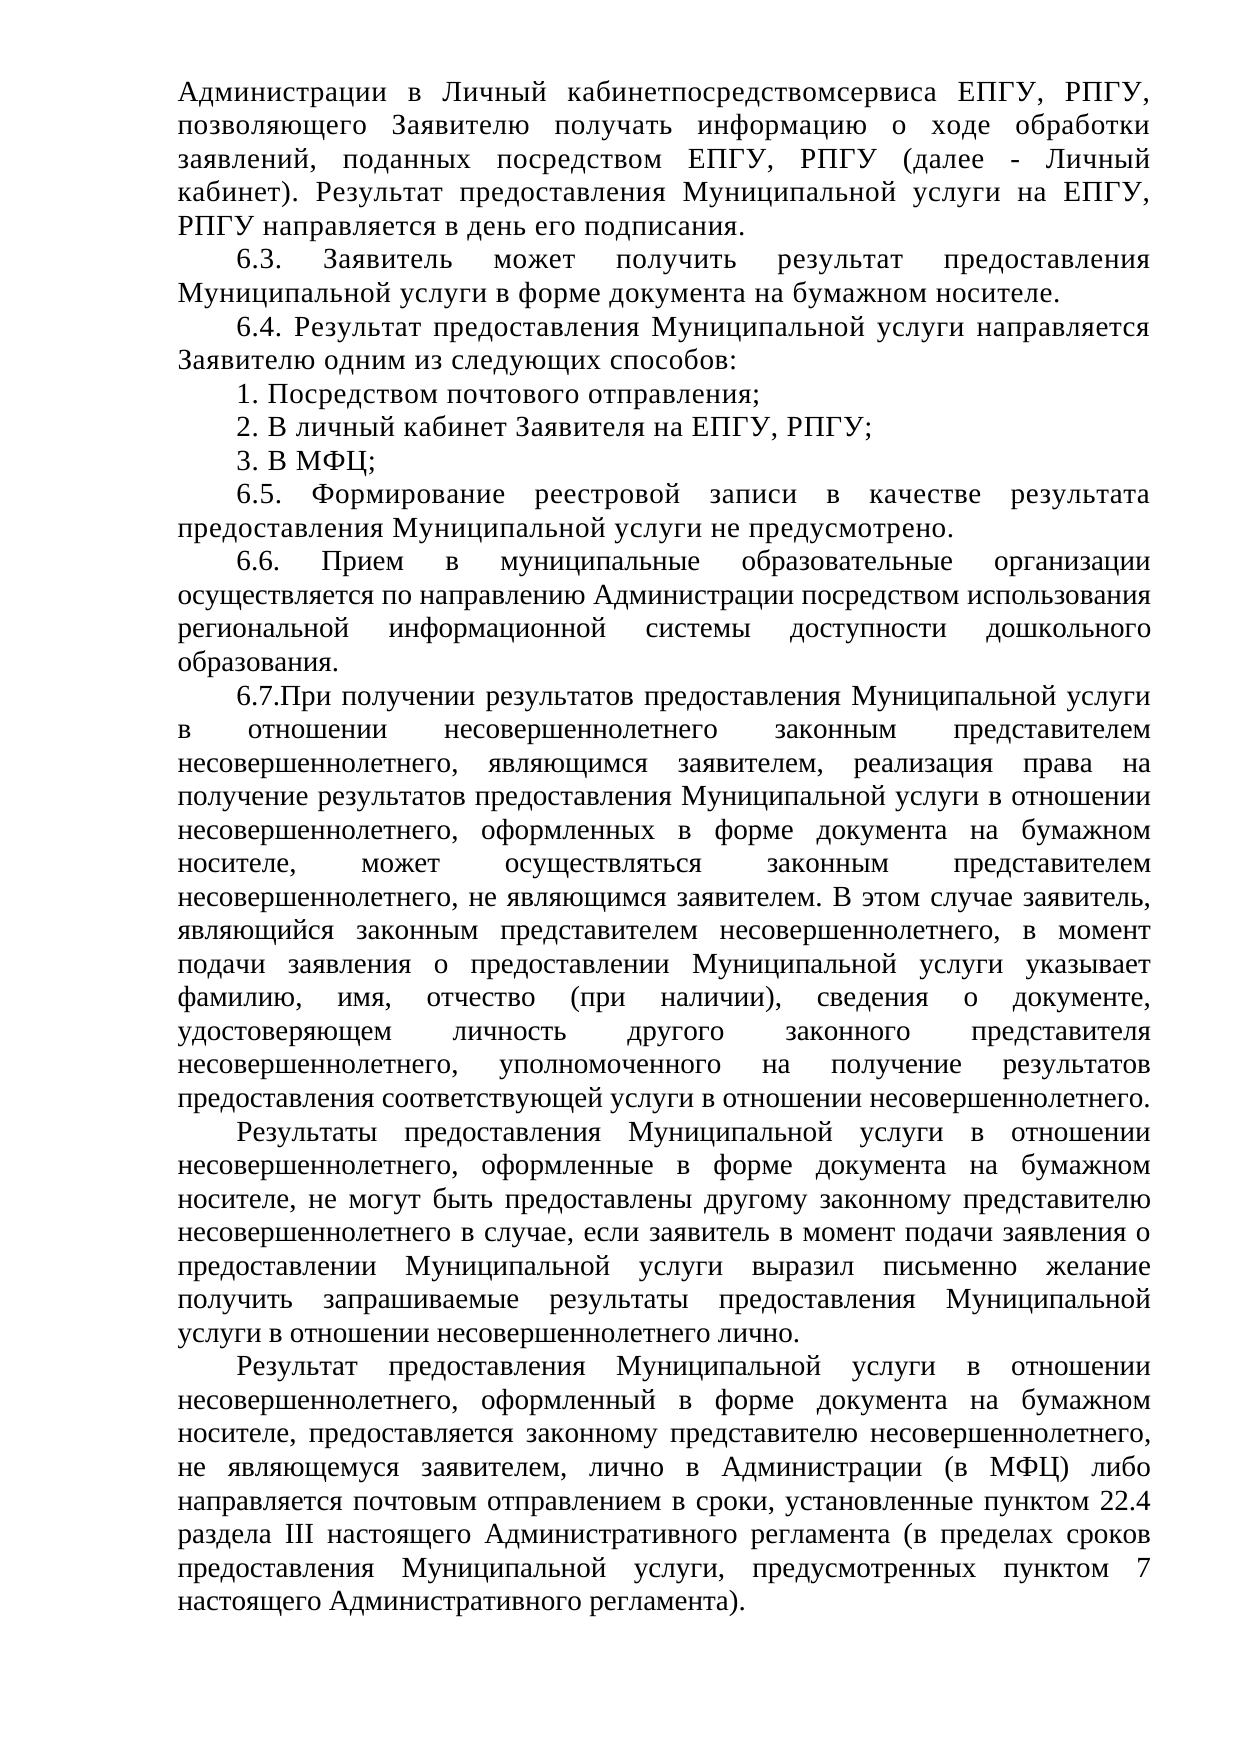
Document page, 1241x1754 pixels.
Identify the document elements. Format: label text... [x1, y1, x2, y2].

text 2. В личный кабинет Заявителя на ЕПГУ, РПГУ; [177, 409, 1152, 443]
text 3. В МФЦ; [177, 443, 1152, 476]
text 6.7.При получении результатов предоставления Муниципальной услуги в отношении несовершеннолетнего законным представителем несовершеннолетнего, являющимся заявителем, реализация права на получение результатов предоставления Муниципальной услуги в отношении несовершеннолетнего, оформленных в форме документа на бумажном носителе, может осуществляться законным представителем несовершеннолетнего, не являющимся заявителем. В этом случае заявитель, являющийся законным представителем несовершеннолетнего, в момент подачи заявления о предоставлении Муниципальной услуги указывает фамилию, имя, отчество (при наличии), сведения о документе, удостоверяющем личность другого законного представителя несовершеннолетнего, уполномоченного на получение результатов предоставления соответствующей услуги в отношении несовершеннолетнего. [177, 678, 1152, 1114]
text 6.5. Формирование реестровой записи в качестве результата предоставления Муниципальной услуги не предусмотрено. [177, 476, 1152, 543]
text Результаты предоставления Муниципальной услуги в отношении несовершеннолетнего, оформленные в форме документа на бумажном носителе, не могут быть предоставлены другому законному представителю несовершеннолетнего в случае, если заявитель в момент подачи заявления о предоставлении Муниципальной услуги выразил письменно желание получить запрашиваемые результаты предоставления Муниципальной услуги в отношении несовершеннолетнего лично. [177, 1114, 1152, 1348]
text 1. Посредством почтового отправления; [177, 376, 1152, 409]
text 6.3. Заявитель может получить результат предоставления Муниципальной услуги в форме документа на бумажном носителе. [177, 242, 1152, 309]
text 6.4. Результат предоставления Муниципальной услуги направляется Заявителю одним из следующих способов: [177, 309, 1152, 376]
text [177, 74, 1152, 242]
text Результат предоставления Муниципальной услуги в отношении несовершеннолетнего, оформленный в форме документа на бумажном носителе, предоставляется законному представителю несовершеннолетнего, не являющемуся заявителем, лично в Администрации (в МФЦ) либо направляется почтовым отправлением в сроки, установленные пунктом 22.4 раздела III настоящего Административного регламента (в пределах сроков предоставления Муниципальной услуги, предусмотренных пунктом 7 настоящего Административного регламента). [177, 1348, 1152, 1617]
text 6.6. Прием в муниципальные образовательные организации осуществляется по направлению Администрации посредством использования региональной информационной системы доступности дошкольного образования. [177, 543, 1152, 678]
